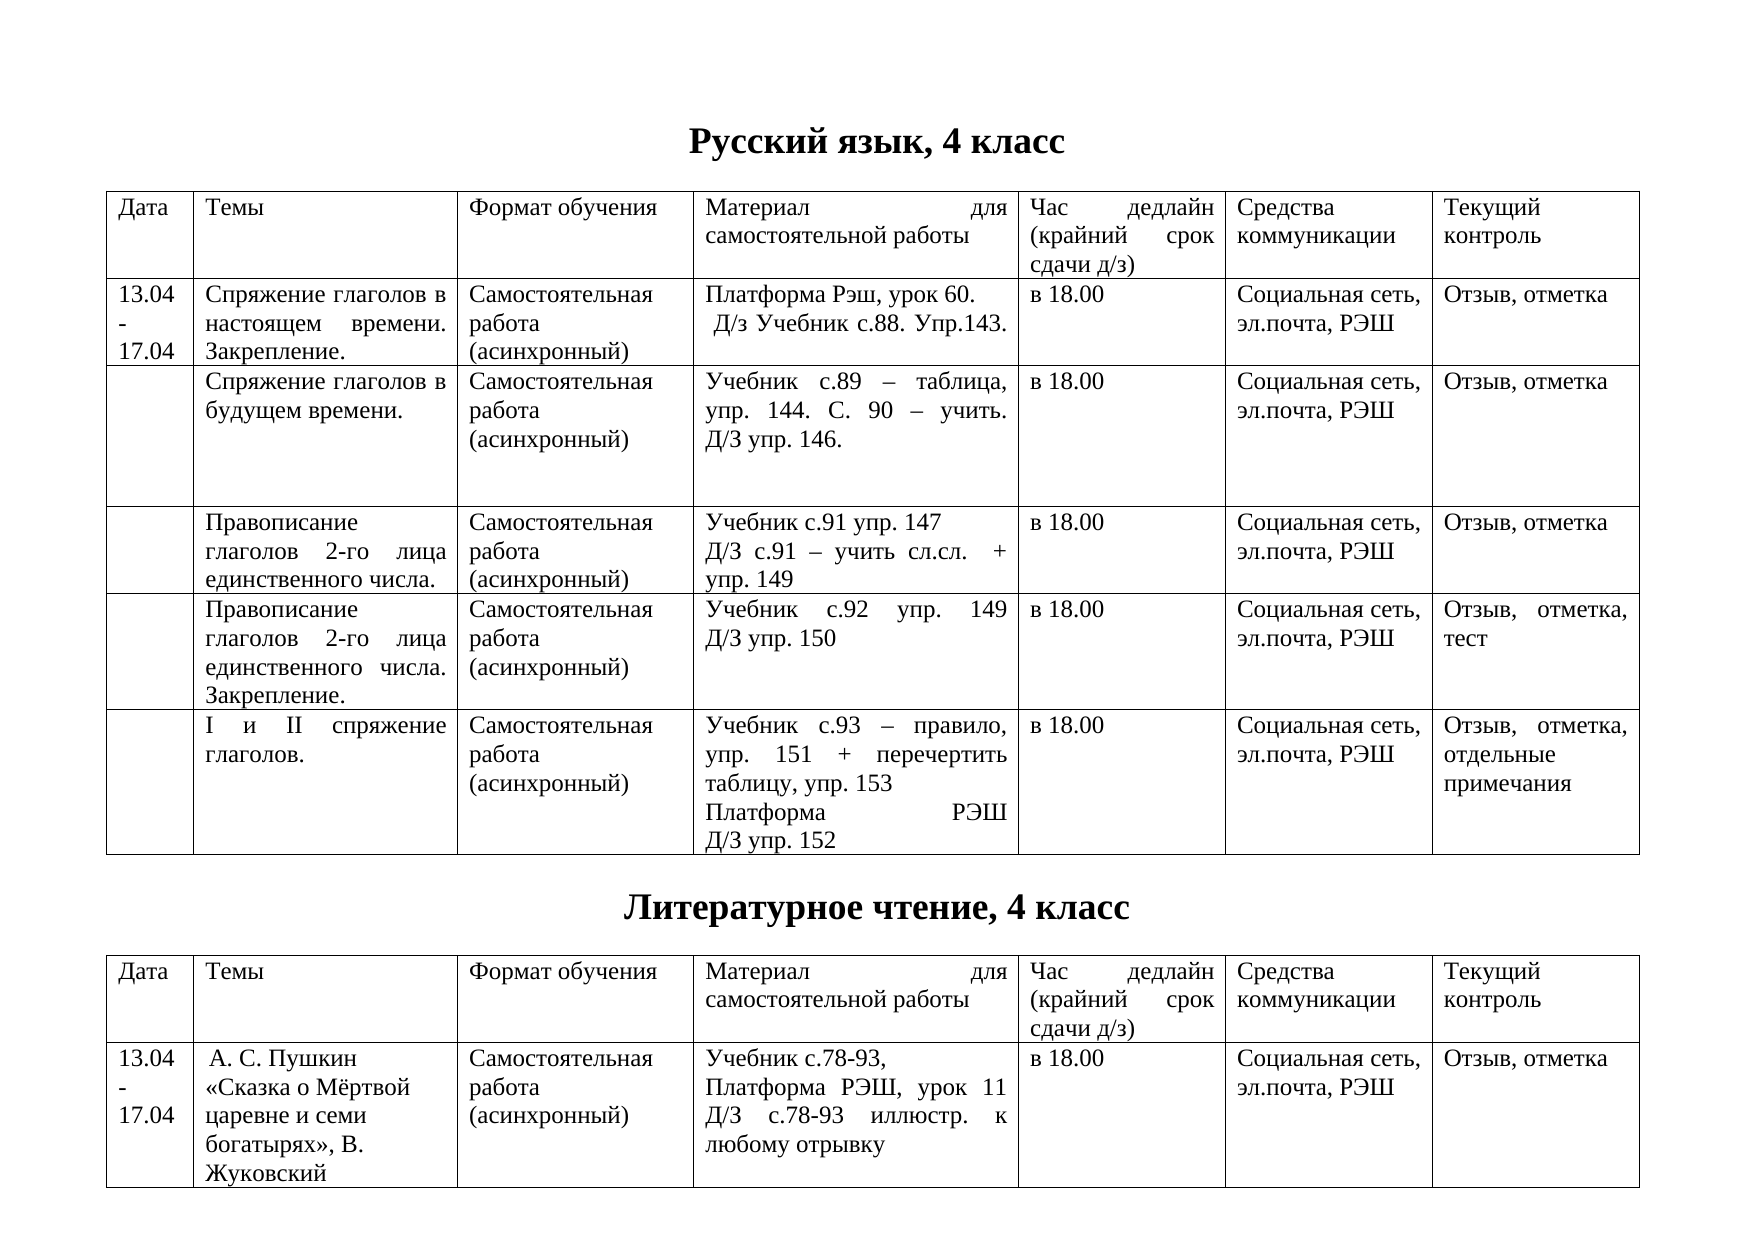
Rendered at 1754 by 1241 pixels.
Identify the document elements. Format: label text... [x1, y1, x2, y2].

text Литературное чтение, 4 класс [118, 884, 1636, 927]
table_cell Самостоятельная работа (асинхронный) [458, 594, 693, 709]
table_cell Социальная сеть, эл.почта, РЭШ [1226, 507, 1432, 593]
text Русский язык, 4 класс [118, 118, 1636, 161]
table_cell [458, 1043, 693, 1187]
table_cell в 18.00 [1019, 279, 1225, 365]
table_cell I и II спряжение глаголов. [194, 710, 457, 854]
table_cell в 18.00 [1019, 710, 1225, 854]
table_cell в 18.00 [1019, 366, 1225, 506]
table_header Дата [107, 192, 193, 278]
table_cell Социальная сеть, эл.почта, РЭШ [1226, 279, 1432, 365]
table_cell [107, 366, 193, 506]
table_cell Правописание глаголов 2-го лица единственного числа. Закрепление. [194, 594, 457, 709]
table_header Формат обучения [458, 192, 693, 278]
table_header Темы [194, 956, 457, 1042]
table_header Формат обучения [458, 956, 693, 1042]
table_cell Учебник с.89 – таблица, упр. 144. С. 90 – учить. Д/З упр. 146. [694, 366, 1018, 506]
table_cell А. С. Пушкин «Сказка о Мёртвой царевне и семи богатырях», В. Жуковский [194, 1043, 457, 1187]
table_cell Отзыв, отметка [1433, 1043, 1639, 1187]
table_cell в 18.00 [1019, 507, 1225, 593]
table_cell [107, 507, 193, 593]
table_header Средства коммуникации [1226, 192, 1432, 278]
table_cell Самостоятельная работа (асинхронный) [458, 279, 693, 365]
table_cell Спряжение глаголов в будущем времени. [194, 366, 457, 506]
table_header Темы [194, 192, 457, 278]
table_cell Самостоятельная работа (асинхронный) [458, 507, 693, 593]
table_cell [107, 594, 193, 709]
table_cell Отзыв, отметка [1433, 507, 1639, 593]
table_cell Платформа Рэш, урок 60. Д/з Учебник с.88. Упр.143. [694, 279, 1018, 365]
table_cell 13.04-17.04 [107, 1043, 193, 1187]
table_cell Социальная сеть, эл.почта, РЭШ [1226, 366, 1432, 506]
table_cell в 18.00 [1019, 1043, 1225, 1187]
table_cell в 18.00 [1019, 594, 1225, 709]
table_cell Учебник с.93 – правило, упр. 151 + перечертить таблицу, упр. 153 Платформа РЭШ Д/З упр. 152 [694, 710, 1018, 854]
table_header Материал для самостоятельной работы [694, 192, 1018, 278]
table_header Средства коммуникации [1226, 956, 1432, 1042]
table_cell Отзыв, отметка [1433, 366, 1639, 506]
table_header Текущий контроль [1433, 956, 1639, 1042]
table_cell Спряжение глаголов в настоящем времени. Закрепление. [194, 279, 457, 365]
table_cell Учебник с.78-93, Платформа РЭШ, урок 11 Д/З с.78-93 иллюстр. к любому отрывку [694, 1043, 1018, 1187]
table_header Час дедлайн (крайний срок сдачи д/з) [1019, 192, 1225, 278]
table_header Дата [107, 956, 193, 1042]
table_cell Правописание глаголов 2-го лица единственного числа. [194, 507, 457, 593]
table_cell [107, 710, 193, 854]
table_cell Социальная сеть, эл.почта, РЭШ [1226, 710, 1432, 854]
table_cell Учебник с.91 упр. 147 Д/З с.91 – учить сл.сл. + упр. 149 [694, 507, 1018, 593]
table_cell 13.04-17.04 [107, 279, 193, 365]
table_cell Самостоятельная работа (асинхронный) [458, 366, 693, 506]
table_cell Отзыв, отметка, отдельные примечания [1433, 710, 1639, 854]
table_header Текущий контроль [1433, 192, 1639, 278]
table_header Час дедлайн (крайний срок сдачи д/з) [1019, 956, 1225, 1042]
table_cell Отзыв, отметка [1433, 279, 1639, 365]
table_cell Отзыв, отметка, тест [1433, 594, 1639, 709]
table_header Материал для самостоятельной работы [694, 956, 1018, 1042]
table_cell Учебник с.92 упр. 149 Д/З упр. 150 [694, 594, 1018, 709]
table_cell Самостоятельная работа (асинхронный) [458, 710, 693, 854]
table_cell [1226, 1043, 1432, 1187]
table_cell Социальная сеть, эл.почта, РЭШ [1226, 594, 1432, 709]
